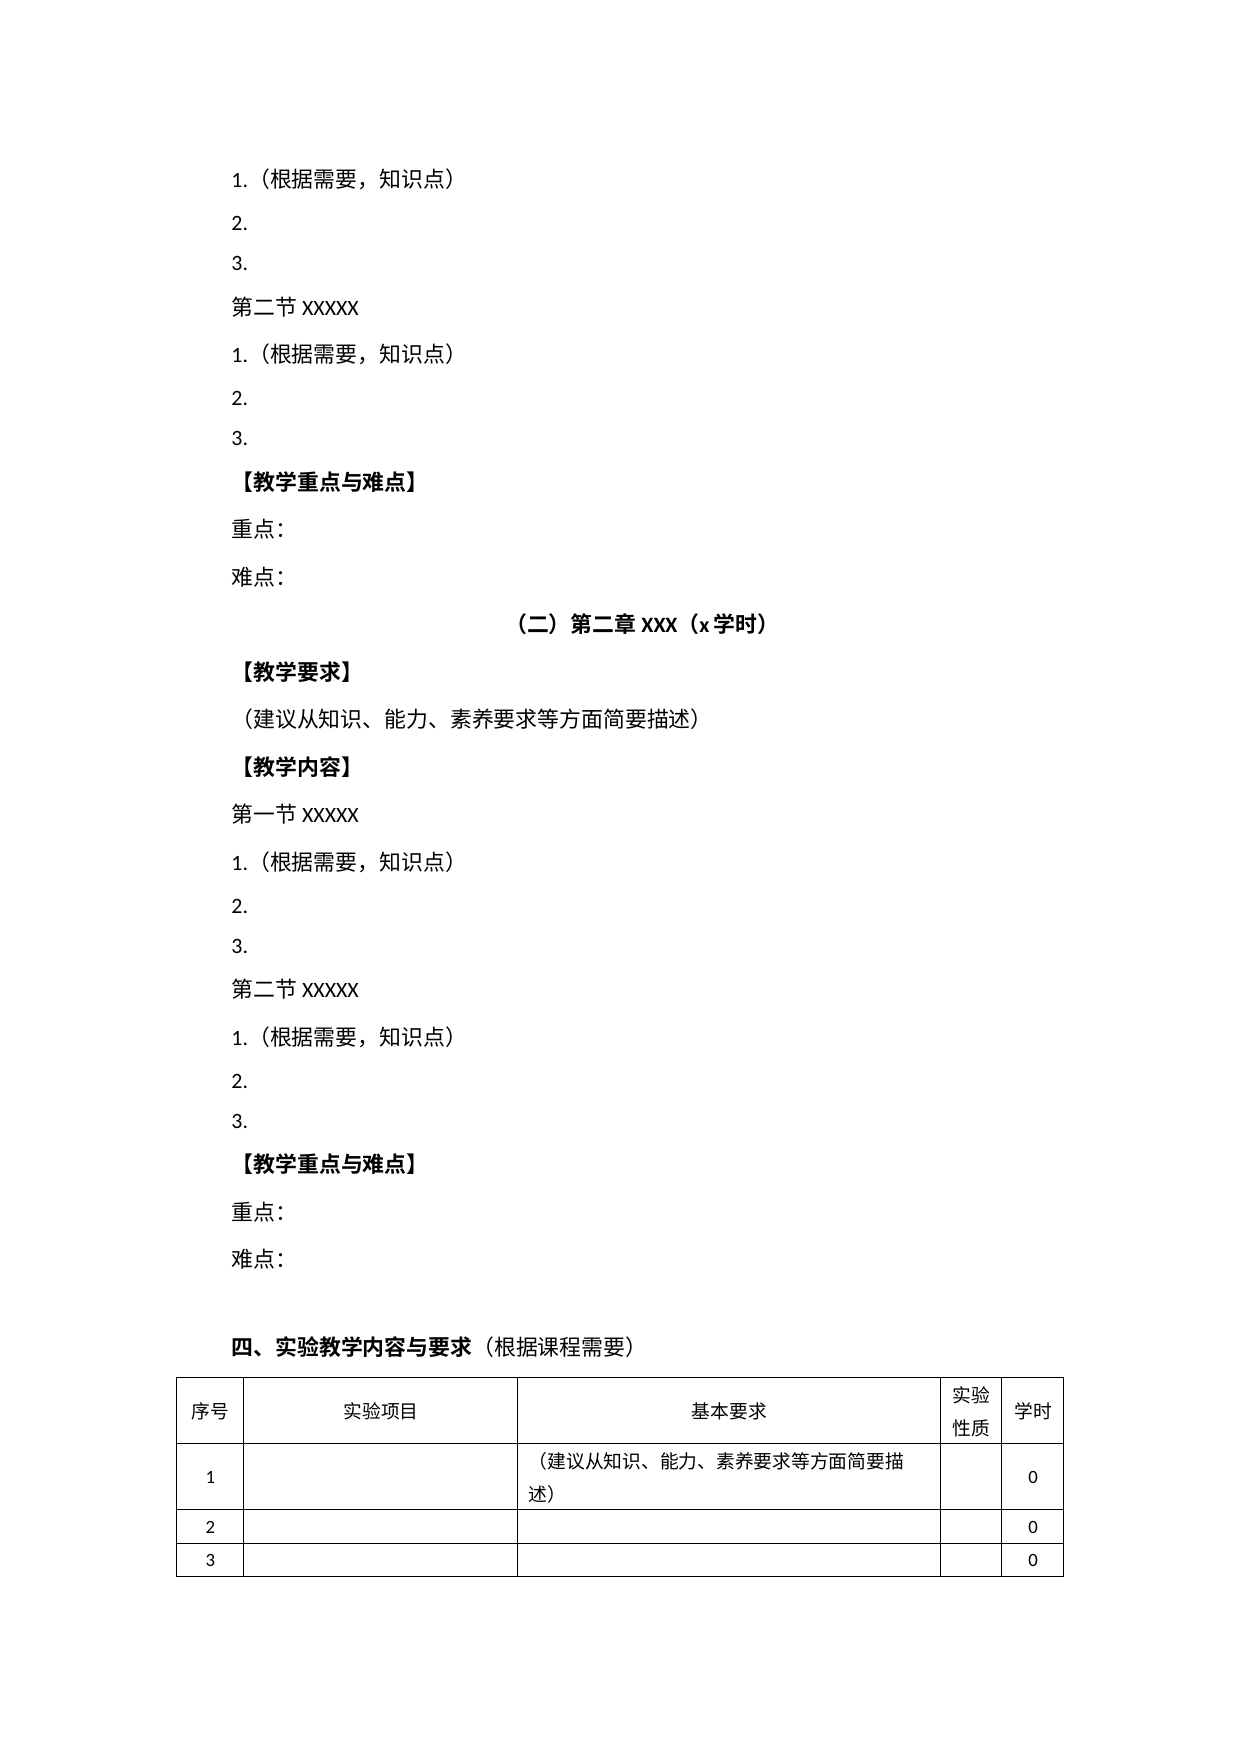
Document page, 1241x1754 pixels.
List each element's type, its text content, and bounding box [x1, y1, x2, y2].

table_cell （建议从知识、能力、素养要求等方面简要描述） [518, 1444, 940, 1509]
table_cell [244, 1544, 517, 1576]
table_cell 3 [177, 1544, 243, 1576]
text 1.（根据需要，知识点） [187, 162, 1053, 194]
text 2. [187, 1067, 1053, 1094]
text 1.（根据需要，知识点） [187, 1019, 1053, 1051]
table_cell 0 [1002, 1544, 1063, 1576]
text 【教学重点与难点】 [187, 1147, 1053, 1179]
table_cell [518, 1544, 940, 1576]
table_header 序号 [177, 1378, 243, 1443]
text （建议从知识、能力、素养要求等方面简要描述） [187, 702, 1053, 734]
table_cell [941, 1510, 1001, 1543]
text 1.（根据需要，知识点） [187, 844, 1053, 876]
table_cell 0 [1002, 1444, 1063, 1509]
text （二）第二章 XXX（x学时） [187, 607, 1053, 639]
table_cell 2 [177, 1510, 243, 1543]
text 重点： [187, 512, 1053, 544]
table_header 实验性质 [941, 1378, 1001, 1443]
table_header 实验项目 [244, 1378, 517, 1443]
text 第一节 XXXXX [187, 797, 1053, 829]
text 1.（根据需要，知识点） [187, 337, 1053, 369]
text 【教学要求】 [187, 654, 1053, 686]
text 3. [187, 1107, 1053, 1134]
text 重点： [187, 1194, 1053, 1226]
text 第二节 XXXXX [187, 972, 1053, 1004]
table_cell 1 [177, 1444, 243, 1509]
text 2. [187, 384, 1053, 411]
table_cell [244, 1444, 517, 1509]
table_cell [244, 1510, 517, 1543]
table_cell [941, 1444, 1001, 1509]
text 难点： [187, 559, 1053, 591]
text 【教学重点与难点】 [187, 464, 1053, 496]
text 2. [187, 892, 1053, 919]
table_header 学时 [1002, 1378, 1063, 1443]
table_cell 0 [1002, 1510, 1063, 1543]
text 第二节 XXXXX [187, 289, 1053, 321]
table_cell [941, 1544, 1001, 1576]
text 难点： [187, 1242, 1053, 1274]
text 3. [187, 249, 1053, 276]
text 四、实验教学内容与要求（根据课程需要） [187, 1329, 1053, 1361]
text 3. [187, 932, 1053, 959]
table_cell [518, 1510, 940, 1543]
text 2. [187, 209, 1053, 236]
table_header 基本要求 [518, 1378, 940, 1443]
text 【教学内容】 [187, 749, 1053, 781]
text 3. [187, 424, 1053, 451]
